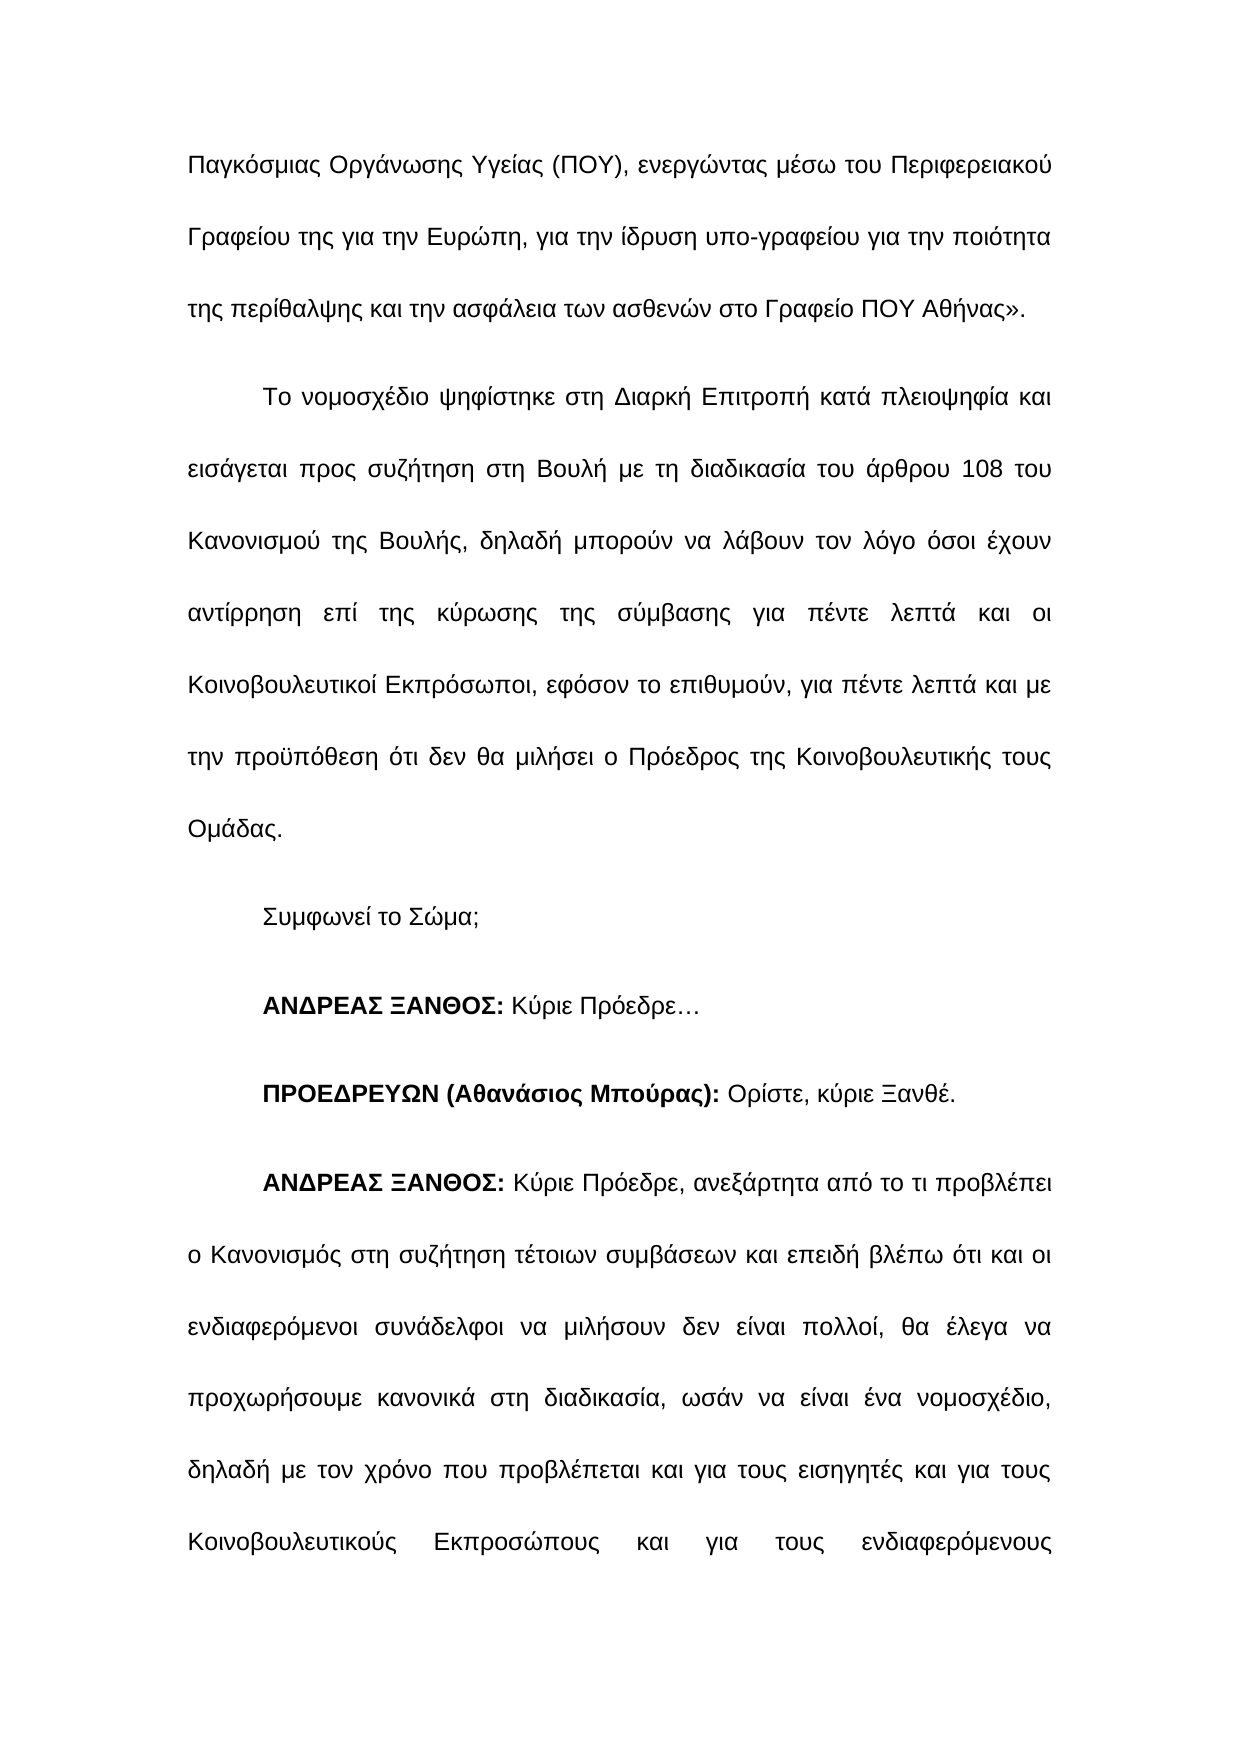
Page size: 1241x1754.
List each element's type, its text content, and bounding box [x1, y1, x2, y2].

text Συμφωνεί το Σώμα; [187, 902, 1053, 931]
text Το νομοσχέδιο ψηφίστηκε στη Διαρκή Επιτροπή κατά πλειοψηφία και εισάγεται προς συζήτηση στη Βουλή με τη διαδικασία του άρθρου 108 του Κανονισμού της Βουλής, δηλαδή μπορούν να λάβουν τον λόγο όσοι έχουν αντίρρηση επί της κύρωσης της σύμβασης για πέντε λεπτά και οι Κοινοβουλευτικοί Εκπρόσωποι, εφόσον το επιθυμούν, για πέντε λεπτά και με την προϋπόθεση ότι δεν θα μιλήσει ο Πρόεδρος της Κοινοβουλευτικής τους Ομάδας. [187, 382, 1053, 842]
text ΠΡΟΕΔΡΕΥΩΝ (Αθανάσιος Μπούρας): Ορίστε, κύριε Ξανθέ. [187, 1079, 1053, 1108]
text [187, 150, 1053, 322]
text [187, 1168, 1053, 1556]
text ΑΝΔΡΕΑΣ ΞΑΝΘΟΣ: Κύριε Πρόεδρε… [187, 991, 1053, 1019]
